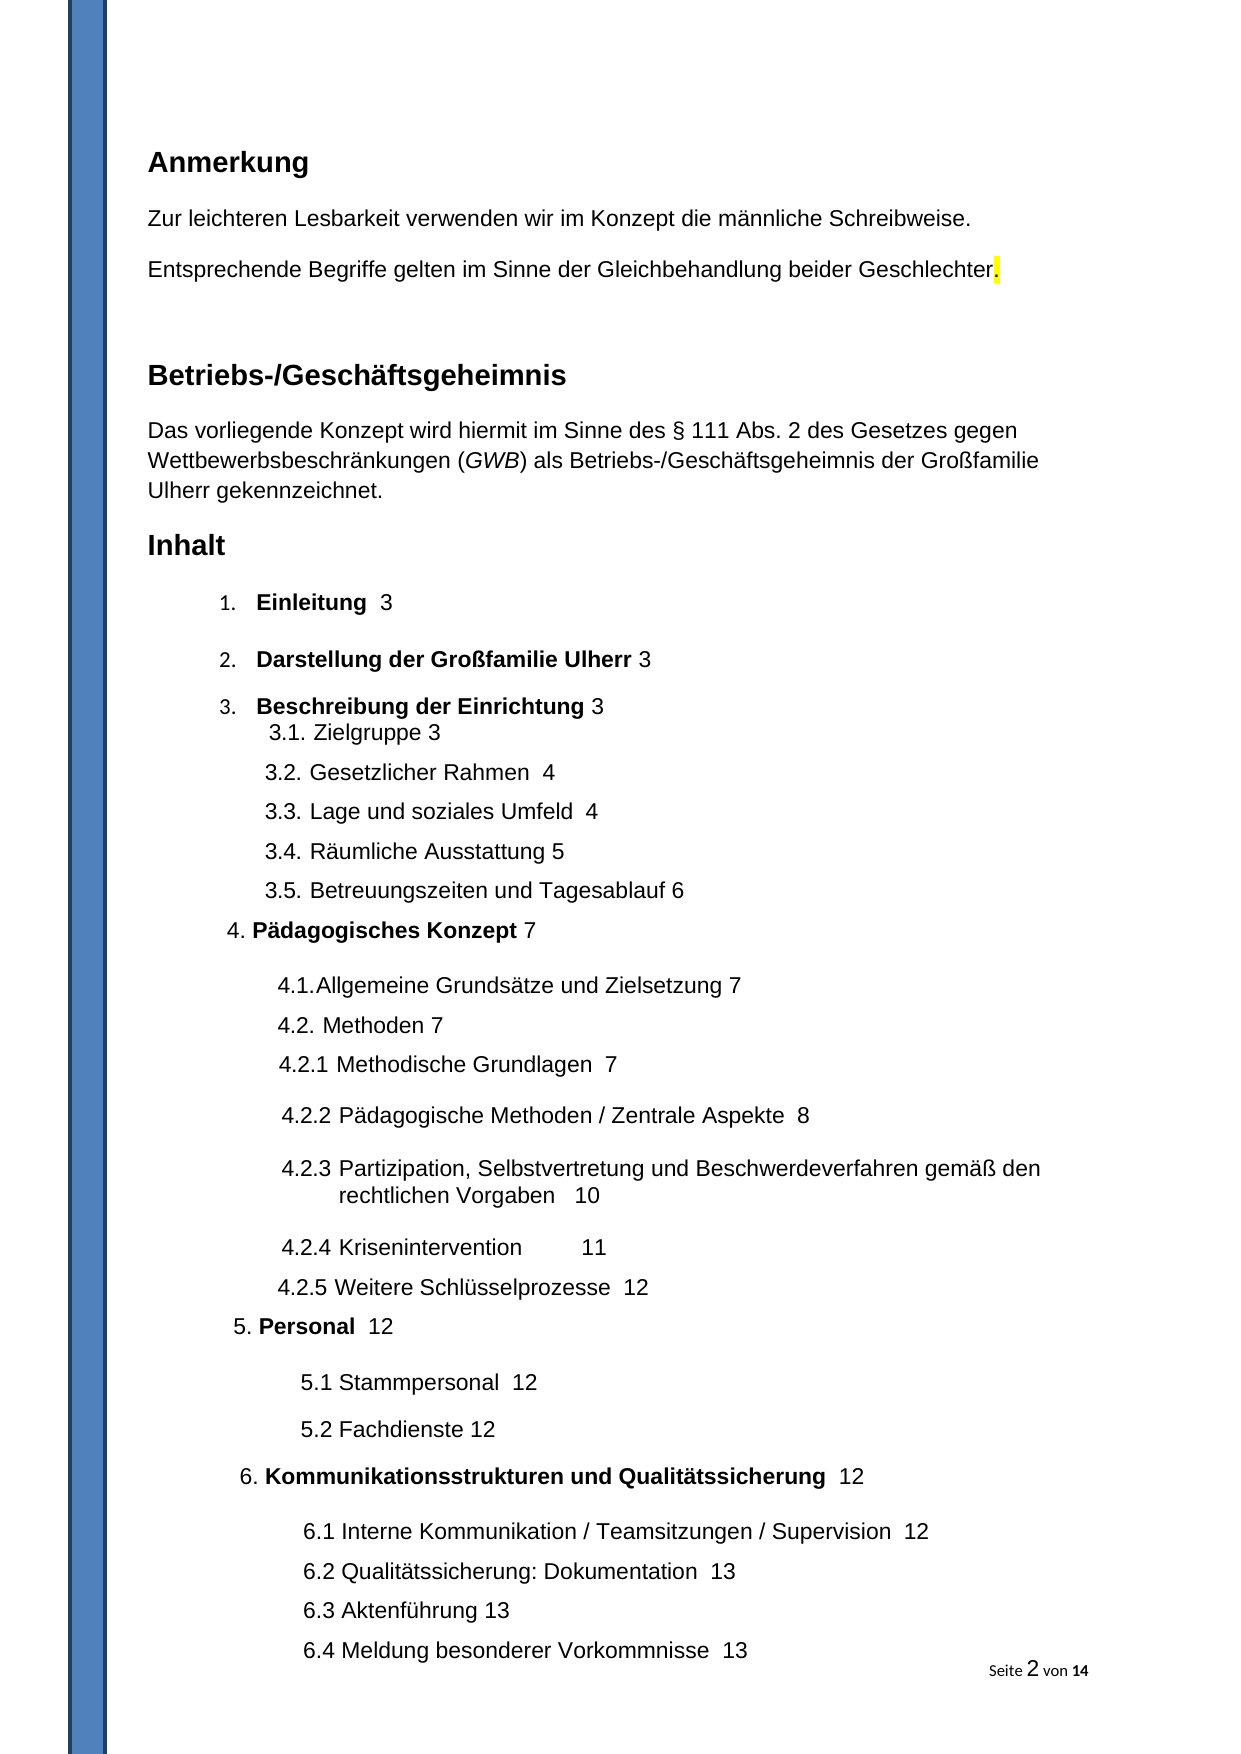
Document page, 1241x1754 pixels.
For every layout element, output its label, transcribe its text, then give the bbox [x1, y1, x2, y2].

subtitle Anmerkung [147, 145, 1107, 179]
subtitle Einleitung 3 [219, 588, 1107, 616]
list Krisenintervention 11 [281, 1234, 1107, 1261]
list Fachdienste 12 [300, 1416, 1107, 1442]
list Meldung besonderer Vorkommnisse 13 [303, 1637, 1107, 1663]
subtitle Betriebs-/Geschäftsgeheimnis [147, 358, 1107, 391]
list Lage und soziales Umfeld 4 [264, 798, 1107, 824]
list Gesetzlicher Rahmen 4 [264, 759, 1107, 785]
list Pädagogische Methoden / Zentrale Aspekte 8 [281, 1102, 1107, 1129]
text Zur leichteren Lesbarkeit verwenden wir im Konzept die männliche Schreibweise. Entsprechende Begriffe gelten im Sinne der Gleichbehandlung beider Geschlechter. [147, 205, 1107, 282]
list Stammpersonal 12 [300, 1368, 1107, 1395]
list Weitere Schlüsselprozesse 12 [277, 1274, 1107, 1300]
list Allgemeine Grundsätze und Zielsetzung 7 [277, 972, 1107, 999]
list Methodische Grundlagen 7 [279, 1051, 1107, 1078]
list Räumliche Ausstattung 5 [264, 838, 1107, 864]
list Betreuungszeiten und Tagesablauf 6 [264, 877, 1107, 904]
text Das vorliegende Konzept wird hiermit im Sinne des § 111 Abs. 2 des Gesetzes gegen Wettbewerbsbeschränkungen (GWB) als Betriebs-/Geschäftsgeheimnis der Großfamilie Ulherr gekennzeichnet. [147, 417, 1041, 504]
list Darstellung der Großfamilie Ulherr 3 [219, 645, 1107, 673]
list Interne Kommunikation / Teamsitzungen / Supervision 12 [303, 1518, 1107, 1545]
list Zielgruppe 3 [269, 720, 1107, 746]
list Methoden 7 [277, 1012, 1107, 1038]
list Beschreibung der Einrichtung 3 [219, 692, 1107, 720]
list Partizipation, Selbstvertretung und Beschwerdeverfahren gemäß den rechtlichen Vorgaben 10 [281, 1155, 1107, 1208]
subtitle Kommunikationsstrukturen und Qualitätssicherung 12 [239, 1463, 1107, 1489]
subtitle Personal 12 [233, 1313, 1107, 1339]
list Aktenführung 13 [303, 1597, 1107, 1624]
subtitle Inhalt [147, 528, 1107, 562]
list Qualitätssicherung: Dokumentation 13 [303, 1558, 1107, 1584]
subtitle Pädagogisches Konzept 7 [227, 917, 1107, 943]
